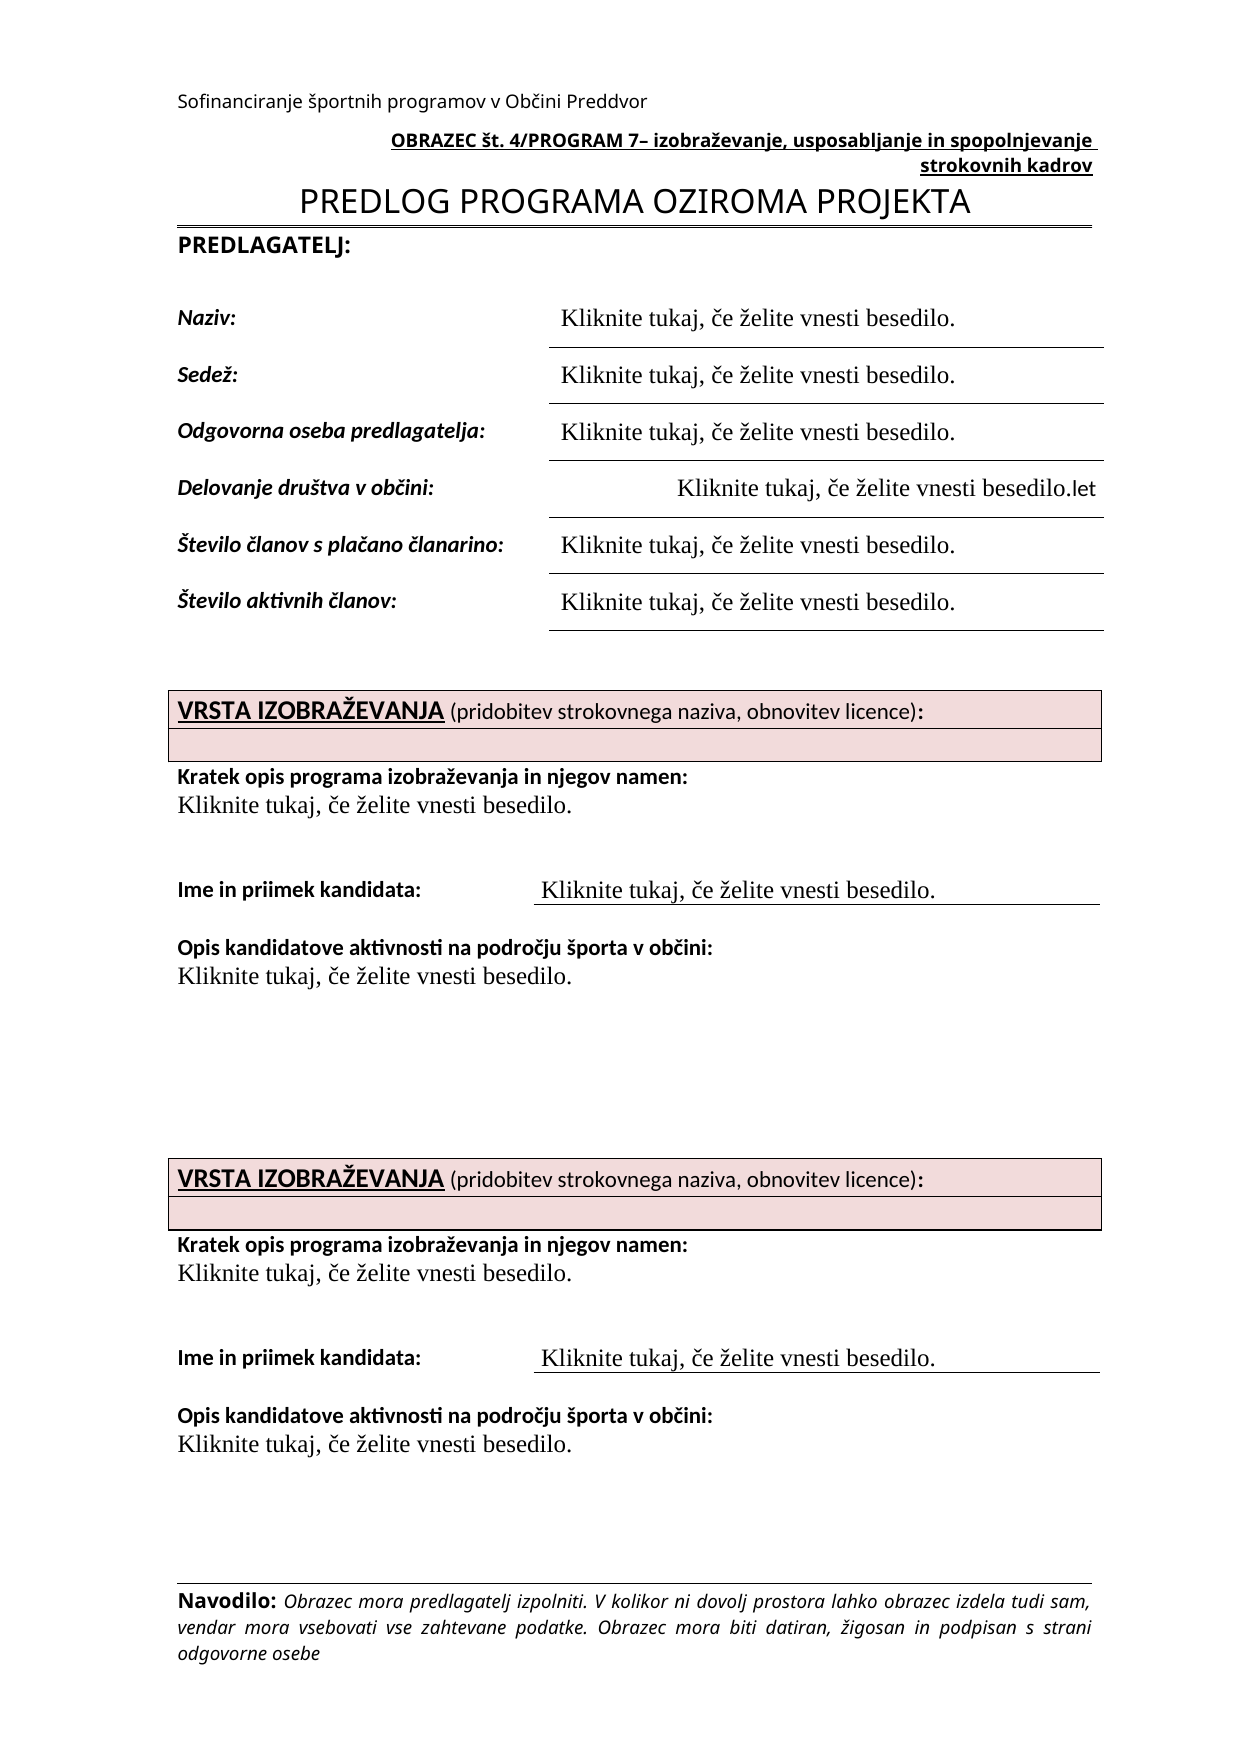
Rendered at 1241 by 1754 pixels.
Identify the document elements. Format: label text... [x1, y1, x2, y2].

text VRSTA IZOBRAŽEVANJA (pridobitev strokovnega naziva, obnovitev licence): [169, 691, 1101, 728]
table_cell let [549, 461, 1104, 517]
table_cell Število članov s plačano članarino: [166, 517, 549, 573]
table_cell Odgovorna oseba predlagatelja: [166, 403, 549, 460]
table_header Ime in priimek kandidata: [170, 875, 533, 904]
table_cell Število aktivnih članov: [166, 573, 549, 630]
text Opis kandidatove aktivnosti na področju športa v občini: [177, 933, 1092, 961]
table_cell Sedež: [166, 347, 549, 403]
table_header Ime in priimek kandidata: [170, 1343, 533, 1372]
title PREDLOG PROGRAMA OZIROMA PROJEKTA [177, 178, 1092, 225]
text PREDLAGATELJ: [177, 228, 1093, 260]
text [177, 1401, 1092, 1429]
table_cell Delovanje društva v občini: [166, 460, 549, 517]
text Kratek opis programa izobraževanja in njegov namen: [177, 762, 1092, 791]
table_header Naziv: [166, 291, 549, 347]
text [177, 1231, 1092, 1258]
text VRSTA IZOBRAŽEVANJA (pridobitev strokovnega naziva, obnovitev licence): [169, 1159, 1101, 1196]
